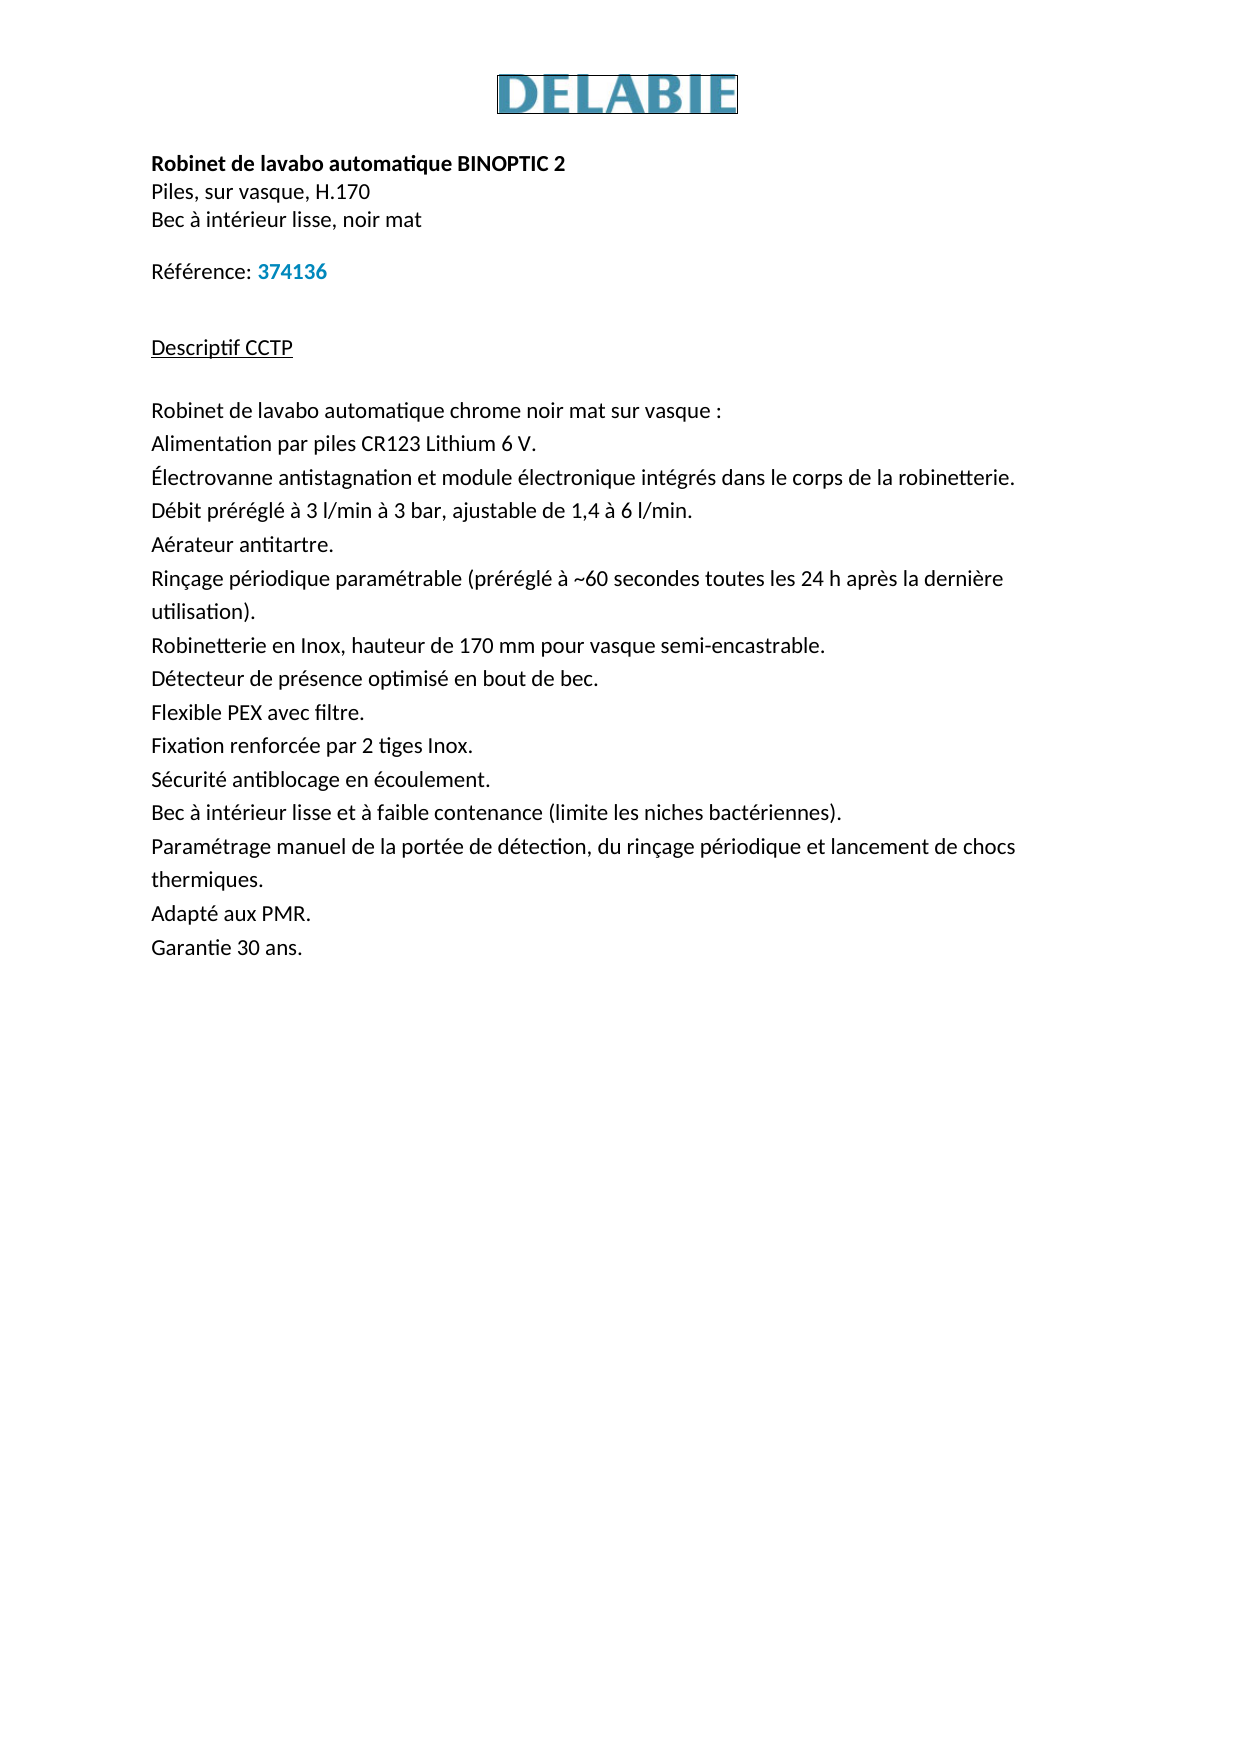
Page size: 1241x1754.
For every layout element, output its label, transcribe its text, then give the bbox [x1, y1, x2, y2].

text Sécurité antiblocage en écoulement. [151, 765, 1084, 793]
text Bec à intérieur lisse et à faible contenance (limite les niches bactériennes). [151, 798, 1084, 827]
text Référence: 374136 [151, 257, 1084, 285]
text Garantie 30 ans. [151, 933, 1084, 961]
text Électrovanne antistagnation et module électronique intégrés dans le corps de la robinetterie. [151, 463, 1084, 491]
text Fixation renforcée par 2 tiges Inox. [151, 731, 1084, 759]
text Robinetterie en Inox, hauteur de 170 mm pour vasque semi-encastrable. [151, 631, 1084, 659]
text Paramétrage manuel de la portée de détection, du rinçage périodique et lancement de chocs thermiques. [151, 832, 1084, 894]
picture [498, 76, 737, 113]
text Robinet de lavabo automatique BINOPTIC 2 [151, 149, 1084, 177]
text Rinçage périodique paramétrable (préréglé à ~60 secondes toutes les 24 h après la dernière utilisation). [151, 564, 1084, 625]
text Robinet de lavabo automatique chrome noir mat sur vasque : [151, 396, 1084, 424]
text Aérateur antitartre. [151, 530, 1084, 558]
text Détecteur de présence optimisé en bout de bec. [151, 664, 1084, 692]
text Bec à intérieur lisse, noir mat [151, 205, 1084, 233]
text Descriptif CCTP [151, 333, 1084, 361]
text Flexible PEX avec filtre. [151, 698, 1084, 726]
text Piles, sur vasque, H.170 [151, 177, 1084, 205]
text Alimentation par piles CR123 Lithium 6 V. [151, 429, 1084, 458]
text Débit préréglé à 3 l/min à 3 bar, ajustable de 1,4 à 6 l/min. [151, 497, 1084, 525]
text Adapté aux PMR. [151, 899, 1084, 927]
